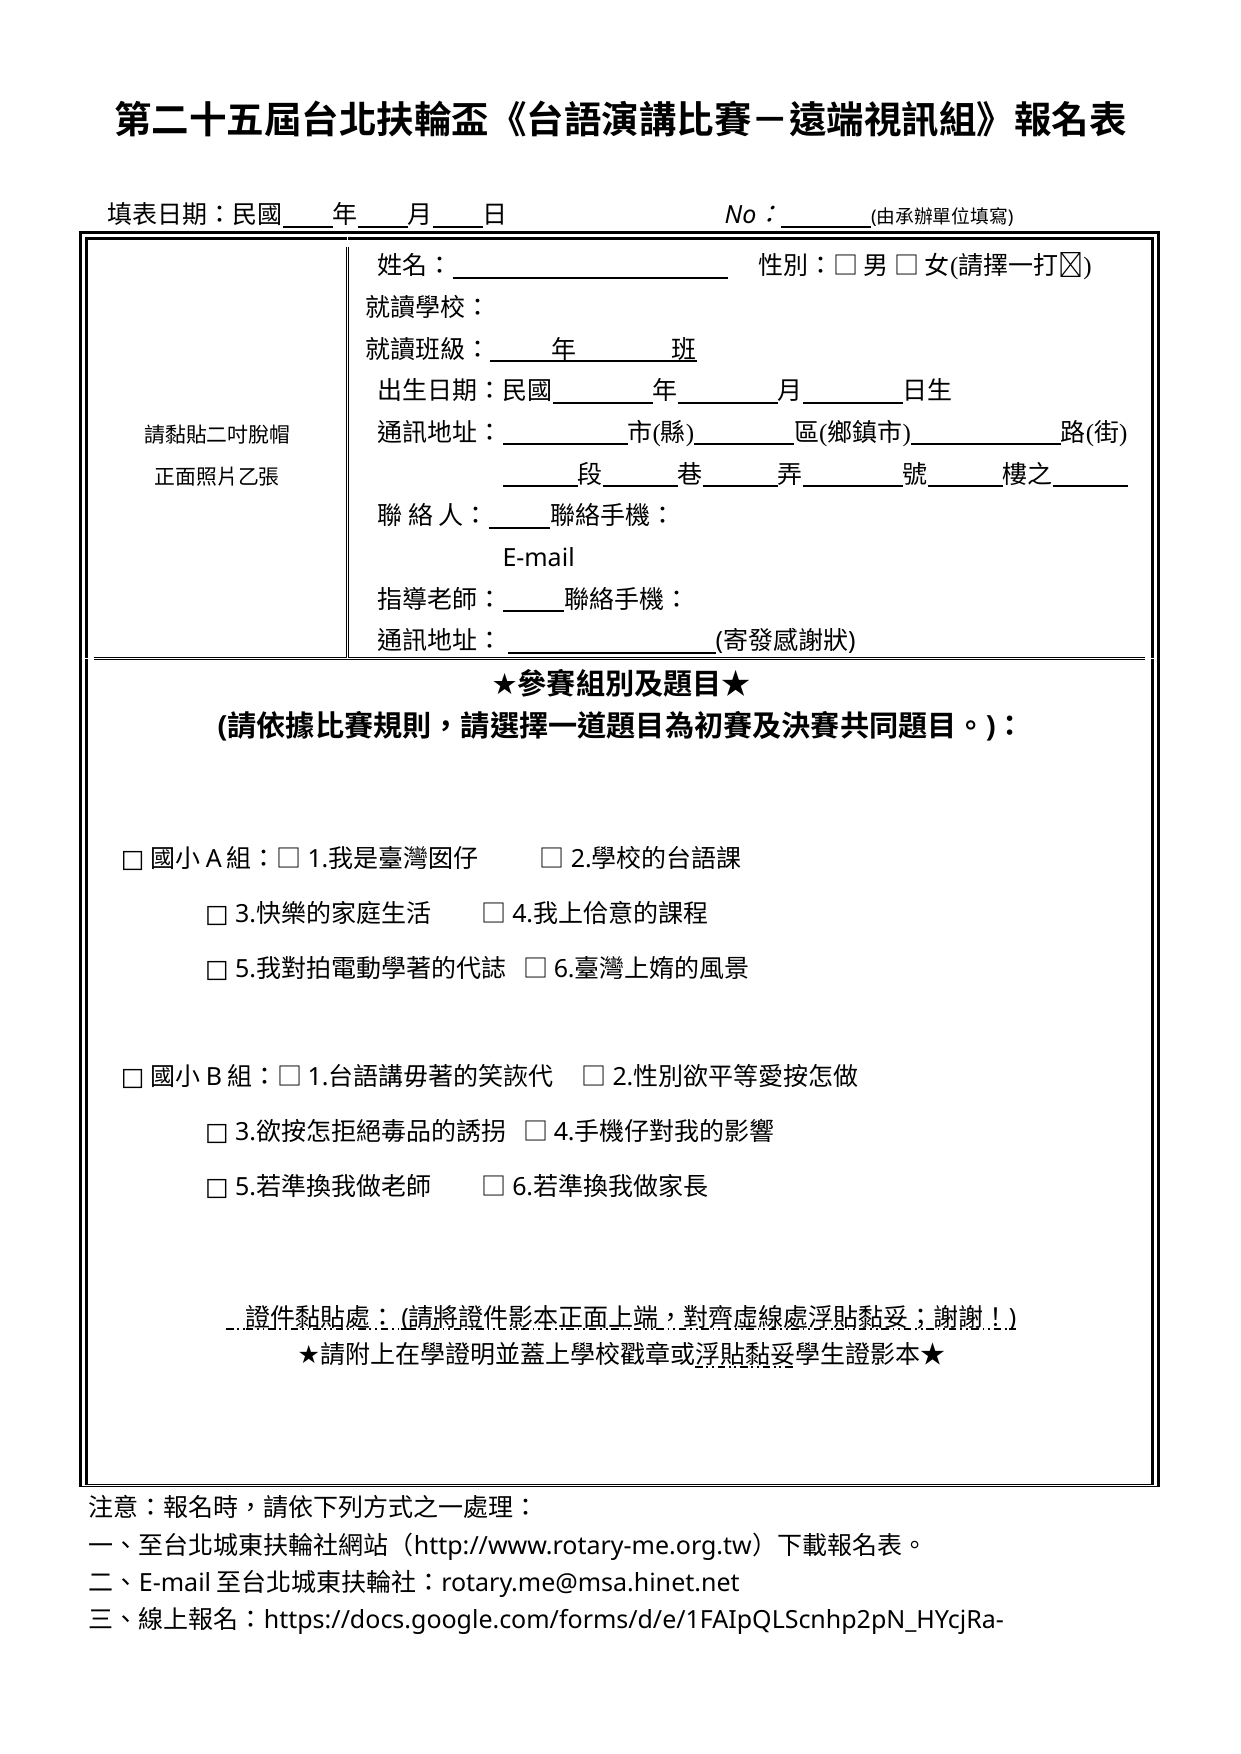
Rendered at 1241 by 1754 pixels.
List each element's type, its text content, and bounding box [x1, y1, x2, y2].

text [89, 1600, 1152, 1636]
table_header 姓名： 性別：□ 男 □ 女(請擇一打) 就讀學校： 就讀班級： 年 班 出生日期：民國 年 月 日生 通訊地址： 市(縣) 區(鄉鎮市) 路(街) 段 巷 弄 號 樓之 聯 絡 人： 聯絡手機： E-mail 指導老師： 聯絡手機： 通訊地址： (寄發感謝狀) [348, 234, 1156, 657]
table_cell ★參賽組別及題目★ (請依據比賽規則，請選擇一道題目為初賽及決賽共同題目。)： □ 國小A組：□ 1.我是臺灣囡仔 □ 2.學校的台語課 □ 3.快樂的家庭生活 □ 4.我上佮意的課程 □ 5.我對拍電動學著的代誌 □ 6.臺灣上媠的風景 □ 國小B組：□ 1.台語講毋著的笑詼代 □ 2.性別欲平等愛按怎做 □ 3.欲按怎拒絕毒品的誘拐 □ 4.手機仔對我的影響 □ 5.若準換我做老師 □ 6.若準換我做家長 證件黏貼處： (請將證件影本正面上端，對齊虛線處浮貼黏妥；謝謝！) ★請附上在學證明並蓋上學校戳章或浮貼黏妥學生證影本★ [83, 657, 1156, 1484]
text 注意：報名時，請依下列方式之一處理： [89, 1487, 1152, 1525]
text 第二十五屆台北扶輪盃《台語演講比賽－遠端視訊組》報名表 [89, 89, 1152, 144]
text 一、至台北城東扶輪社網站（http://www.rotary-me.org.tw）下載報名表。 [89, 1525, 1152, 1562]
table_header 請黏貼二吋脫帽 正面照片乙張 [83, 234, 348, 657]
text 填表日期：民國 年 月 日 No： (由承辦單位填寫) [89, 195, 1152, 231]
text 二、E-mail至台北城東扶輪社：rotary.me@msa.hinet.net [89, 1562, 1152, 1600]
